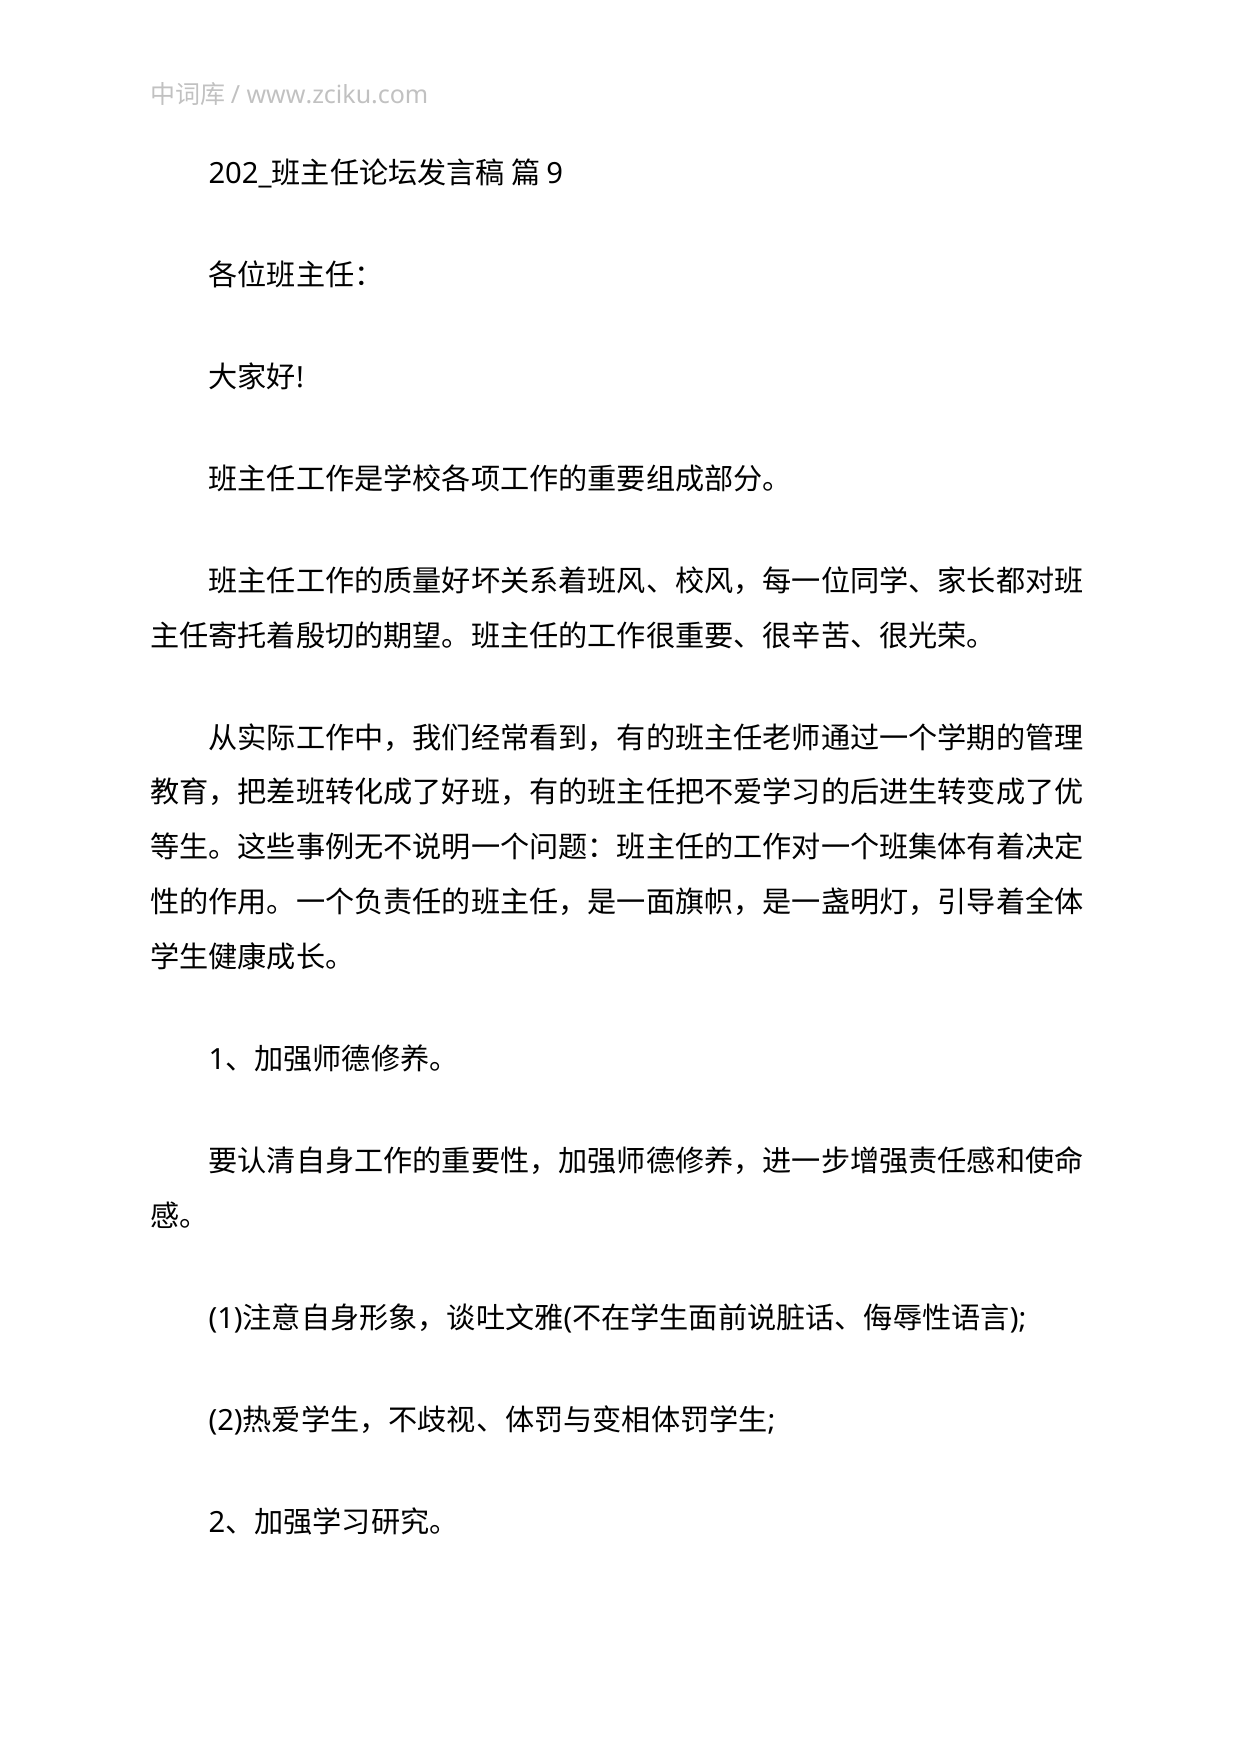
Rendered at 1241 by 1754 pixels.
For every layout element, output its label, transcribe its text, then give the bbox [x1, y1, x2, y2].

text 202_班主任论坛发言稿 篇9 [150, 150, 1090, 192]
text 各位班主任： [150, 252, 1090, 294]
text 要认清自身工作的重要性，加强师德修养，进一步增强责任感和使命感。 [150, 1137, 1090, 1235]
text 班主任工作的质量好坏关系着班风、校风，每一位同学、家长都对班主任寄托着殷切的期望。班主任的工作很重要、很辛苦、很光荣。 [150, 557, 1090, 655]
text (1)注意自身形象，谈吐文雅(不在学生面前说脏话、侮辱性语言); [150, 1294, 1090, 1337]
text 2、加强学习研究。 [150, 1498, 1090, 1541]
text 从实际工作中，我们经常看到，有的班主任老师通过一个学期的管理教育，把差班转化成了好班，有的班主任把不爱学习的后进生转变成了优等生。这些事例无不说明一个问题：班主任的工作对一个班集体有着决定性的作用。一个负责任的班主任，是一面旗帜，是一盏明灯，引导着全体学生健康成长。 [150, 714, 1090, 976]
text 班主任工作是学校各项工作的重要组成部分。 [150, 456, 1090, 498]
text 大家好! [150, 354, 1090, 396]
text 1、加强师德修养。 [150, 1036, 1090, 1078]
text (2)热爱学生，不歧视、体罚与变相体罚学生; [150, 1396, 1090, 1438]
